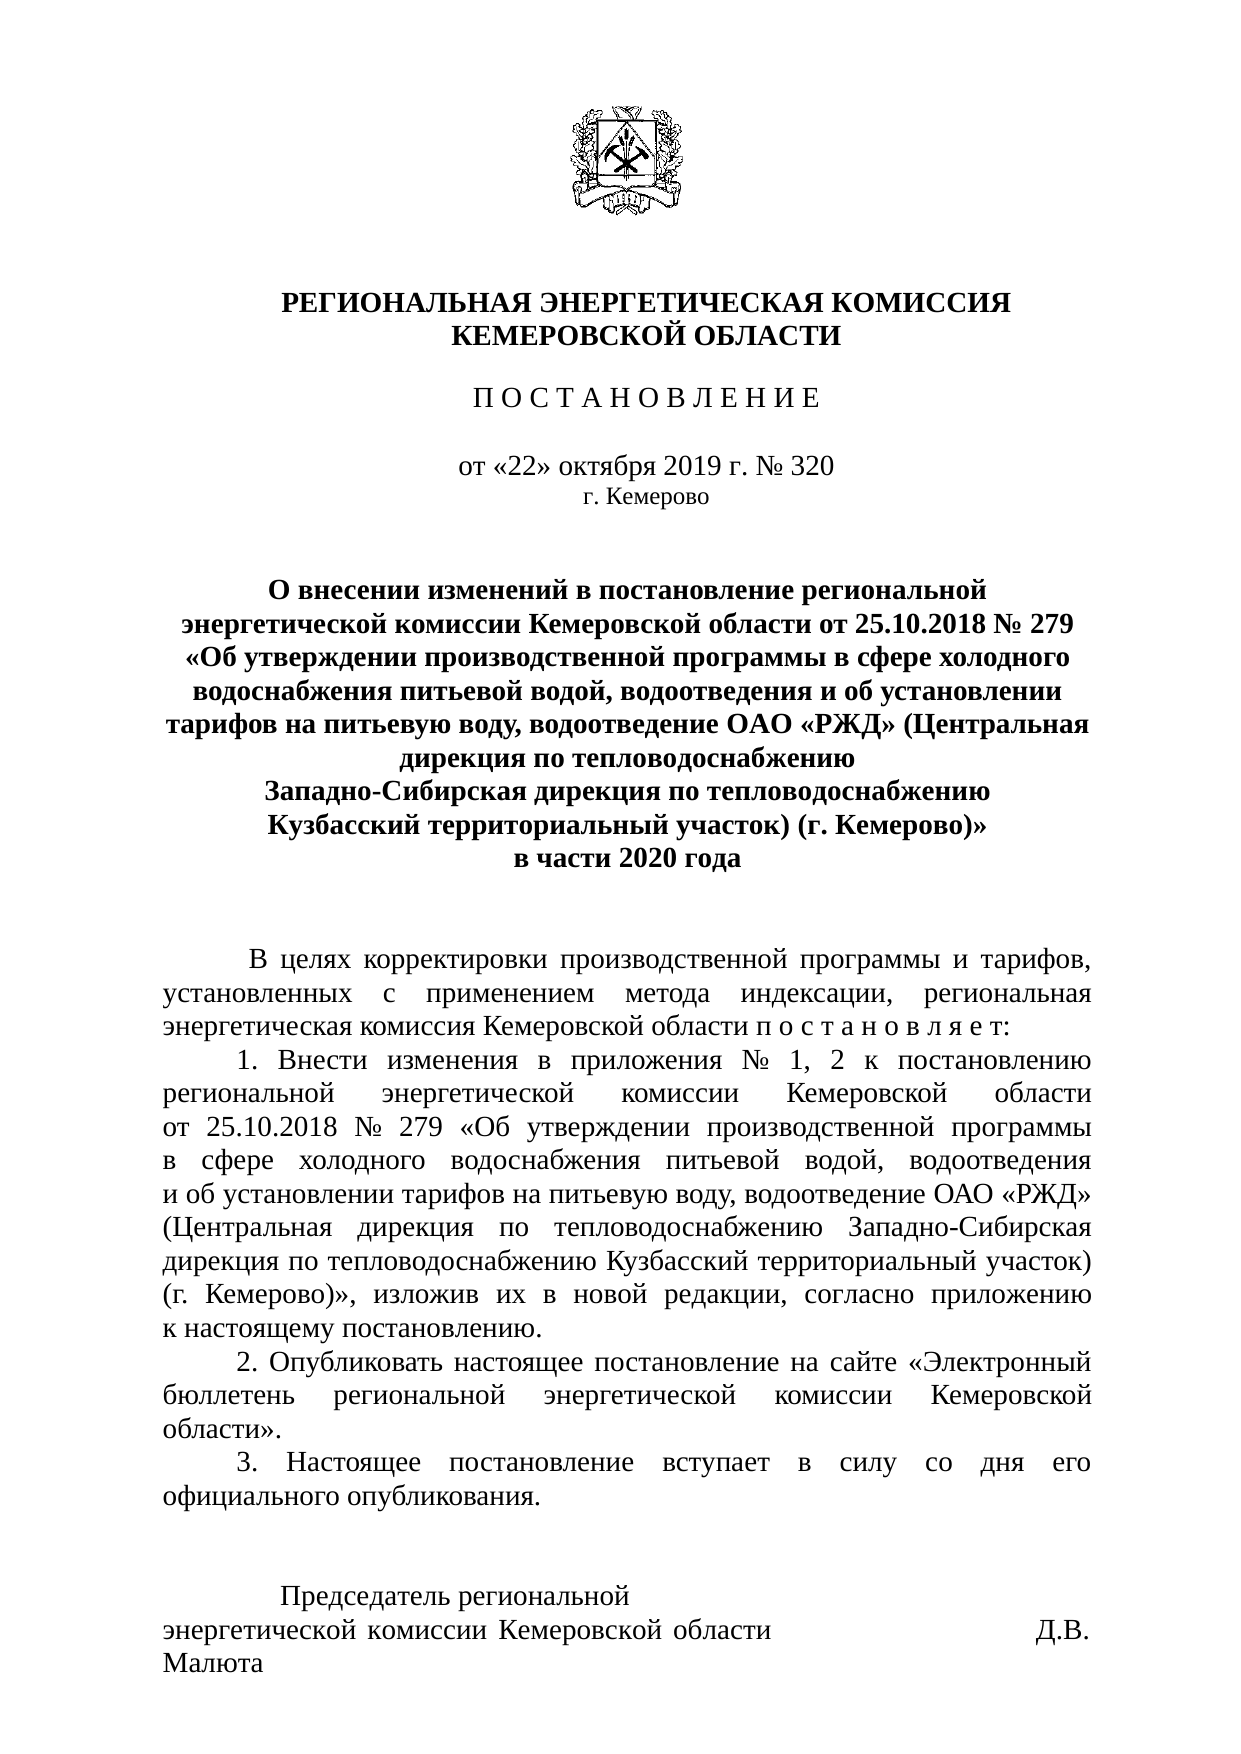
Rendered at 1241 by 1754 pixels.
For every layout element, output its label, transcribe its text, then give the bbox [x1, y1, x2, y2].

text от «22» октября 2019 г. № 320 [200, 448, 1092, 481]
text О внесении изменений в постановление региональной энергетической комиссии Кемеровской области от 25.10.2018 № 279 «Об утверждении производственной программы в сфере холодного водоснабжения питьевой водой, водоотведения и об установлении тарифов на питьевую воду, водоотведение ОАО «РЖД» (Центральная дирекция по тепловодоснабжению [162, 572, 1092, 773]
text энергетической комиссии Кемеровской области Д.В. Малюта [162, 1612, 1092, 1679]
text г. Кемерово [200, 481, 1092, 510]
text 1. Внести изменения в приложения № 1, 2 к постановлению региональной энергетической комиссии Кемеровской области от 25.10.2018 № 279 «Об утверждении производственной программы в сфере холодного водоснабжения питьевой водой, водоотведения и об установлении тарифов на питьевую воду, водоотведение ОАО «РЖД» (Центральная дирекция по тепловодоснабжению Западно-Сибирская дирекция по тепловодоснабжению Кузбасский территориальный участок) (г. Кемерово)», изложив их в новой редакции, согласно приложению к настоящему постановлению. [162, 1042, 1092, 1344]
text в части 2020 года [162, 841, 1092, 874]
text 2. Опубликовать настоящее постановление на сайте «Электронный бюллетень региональной энергетической комиссии Кемеровской области». [162, 1344, 1092, 1444]
subtitle КЕМЕРОВСКОЙ ОБЛАСТИ [200, 318, 1092, 352]
text 3. Настоящее постановление вступает в силу со дня его официального опубликования. [162, 1444, 1092, 1511]
text Западно-Сибирская дирекция по тепловодоснабжению [162, 773, 1092, 807]
picture [568, 98, 687, 218]
text Кузбасский территориальный участок) (г. Кемерово)» [162, 807, 1092, 841]
subtitle П О С Т А Н О В Л Е Н И Е [200, 381, 1092, 414]
subtitle РЕГИОНАЛЬНАЯ ЭНЕРГЕТИЧЕСКАЯ КОМИССИЯ [200, 285, 1092, 318]
text В целях корректировки производственной программы и тарифов, установленных с применением метода индексации, региональная энергетическая комиссия Кемеровской области п о с т а н о в л я е т: [162, 941, 1092, 1042]
text Председатель региональной [162, 1578, 1092, 1612]
